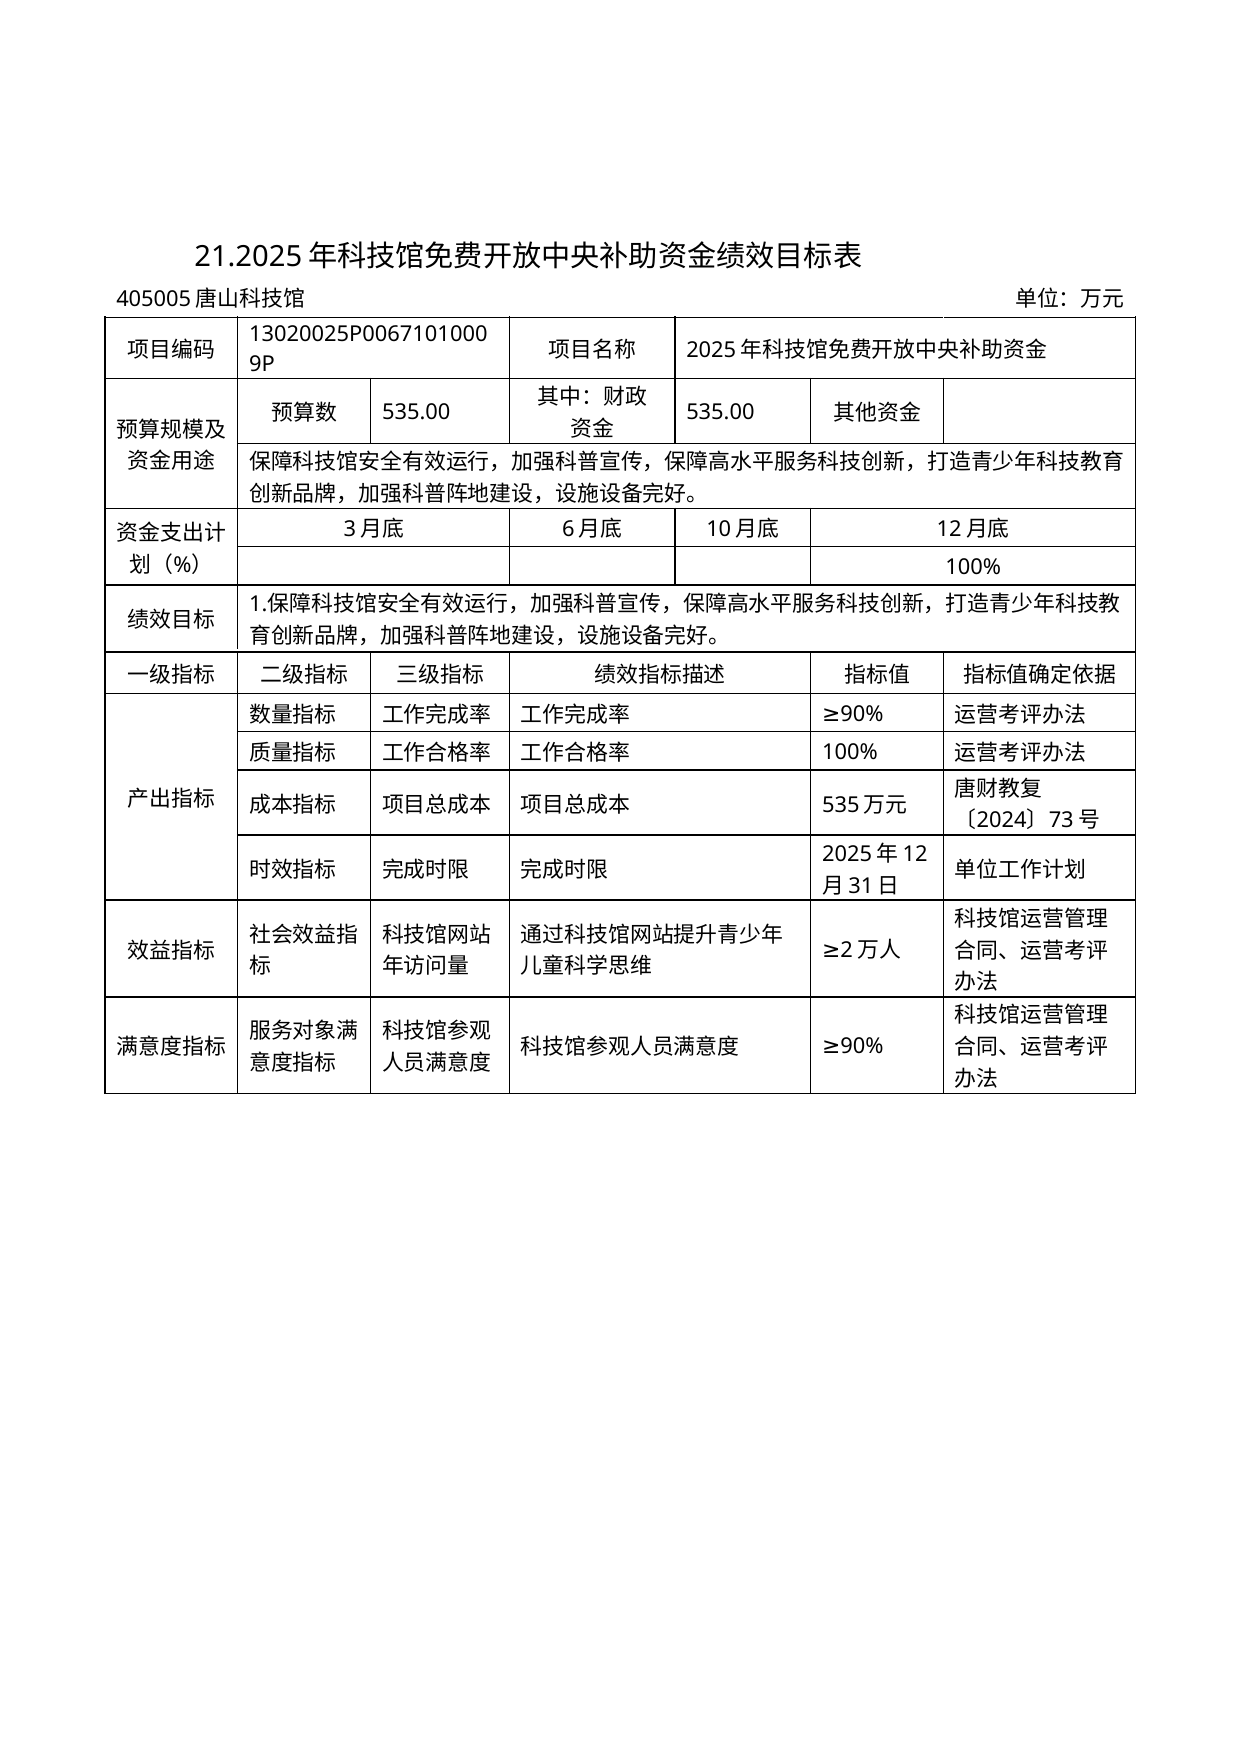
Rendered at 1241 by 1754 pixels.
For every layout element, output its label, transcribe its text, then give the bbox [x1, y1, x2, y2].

table_cell 6月底 [510, 509, 674, 546]
table_cell 535.00 [371, 379, 509, 442]
table_cell 成本指标 [238, 771, 370, 834]
table_cell 项目总成本 [510, 771, 810, 834]
table_cell 2025年12月31日 [811, 836, 943, 899]
table_cell 科技馆运营管理合同、运营考评办法 [944, 998, 1135, 1092]
table_cell [510, 547, 674, 584]
table_cell 绩效目标 [106, 586, 237, 649]
table_cell [238, 547, 509, 584]
table_cell 通过科技馆网站提升青少年儿童科学思维 [510, 901, 810, 996]
table_cell 满意度指标 [106, 998, 237, 1092]
table_header 三级指标 [371, 653, 509, 692]
table_cell [676, 547, 810, 584]
table_cell 其中：财政 资金 [510, 379, 674, 442]
table_cell 3月底 [238, 509, 509, 546]
table_cell 服务对象满意度指标 [238, 998, 370, 1092]
table_header 405005唐山科技馆 [106, 277, 943, 316]
table_cell 项目总成本 [371, 771, 509, 834]
table_cell 工作完成率 [510, 694, 810, 731]
table_cell 运营考评办法 [944, 732, 1135, 769]
table_cell [944, 379, 1135, 442]
table_cell 工作合格率 [510, 732, 810, 769]
table_cell 时效指标 [238, 836, 370, 899]
text 21.2025年科技馆免费开放中央补助资金绩效目标表 [136, 235, 1104, 275]
table_cell 1.保障科技馆安全有效运行，加强科普宣传，保障高水平服务科技创新，打造青少年科技教育创新品牌，加强科普阵地建设，设施设备完好。 [238, 586, 1135, 649]
table_cell 预算数 [238, 379, 370, 442]
table_cell 10月底 [676, 509, 810, 546]
table_cell 单位工作计划 [944, 836, 1135, 899]
table_cell 保障科技馆安全有效运行，加强科普宣传，保障高水平服务科技创新，打造青少年科技教育创新品牌，加强科普阵地建设，设施设备完好。 [238, 444, 1135, 507]
table_cell 质量指标 [238, 732, 370, 769]
table_cell 运营考评办法 [944, 694, 1135, 731]
table_cell ≥90% [811, 998, 943, 1092]
table_cell 效益指标 [106, 901, 237, 996]
table_cell 产出指标 [106, 694, 237, 899]
table_cell 唐财教复〔2024〕73号 [944, 771, 1135, 834]
table_header 绩效指标描述 [510, 653, 810, 692]
table_cell 科技馆参观人员满意度 [510, 998, 810, 1092]
table_cell 工作完成率 [371, 694, 509, 731]
table_cell 预算规模及资金用途 [106, 379, 237, 507]
table_header 一级指标 [106, 653, 237, 692]
table_cell 社会效益指标 [238, 901, 370, 996]
table_cell 项目名称 [510, 318, 674, 378]
table_cell 其他资金 [811, 379, 943, 442]
table_cell 完成时限 [510, 836, 810, 899]
table_cell 2025年科技馆免费开放中央补助资金 [676, 318, 1135, 378]
table_cell 数量指标 [238, 694, 370, 731]
table_cell 100% [811, 547, 1135, 584]
table_cell 100% [811, 732, 943, 769]
table_cell 科技馆运营管理合同、运营考评办法 [944, 901, 1135, 996]
table_cell 科技馆网站年访问量 [371, 901, 509, 996]
table_header 指标值 [811, 653, 943, 692]
table_cell 工作合格率 [371, 732, 509, 769]
table_cell 完成时限 [371, 836, 509, 899]
table_cell 535.00 [676, 379, 810, 442]
table_header 二级指标 [238, 653, 370, 692]
table_cell ≥2万人 [811, 901, 943, 996]
table_cell 13020025P00671010009P [238, 318, 509, 378]
table_header 指标值确定依据 [944, 653, 1135, 692]
table_cell 项目编码 [106, 318, 237, 378]
table_cell 535万元 [811, 771, 943, 834]
table_cell 科技馆参观人员满意度 [371, 998, 509, 1092]
table_header 单位：万元 [944, 277, 1135, 316]
table_cell 12月底 [811, 509, 1135, 546]
table_cell ≥90% [811, 694, 943, 731]
table_cell 资金支出计划（%） [106, 509, 237, 584]
